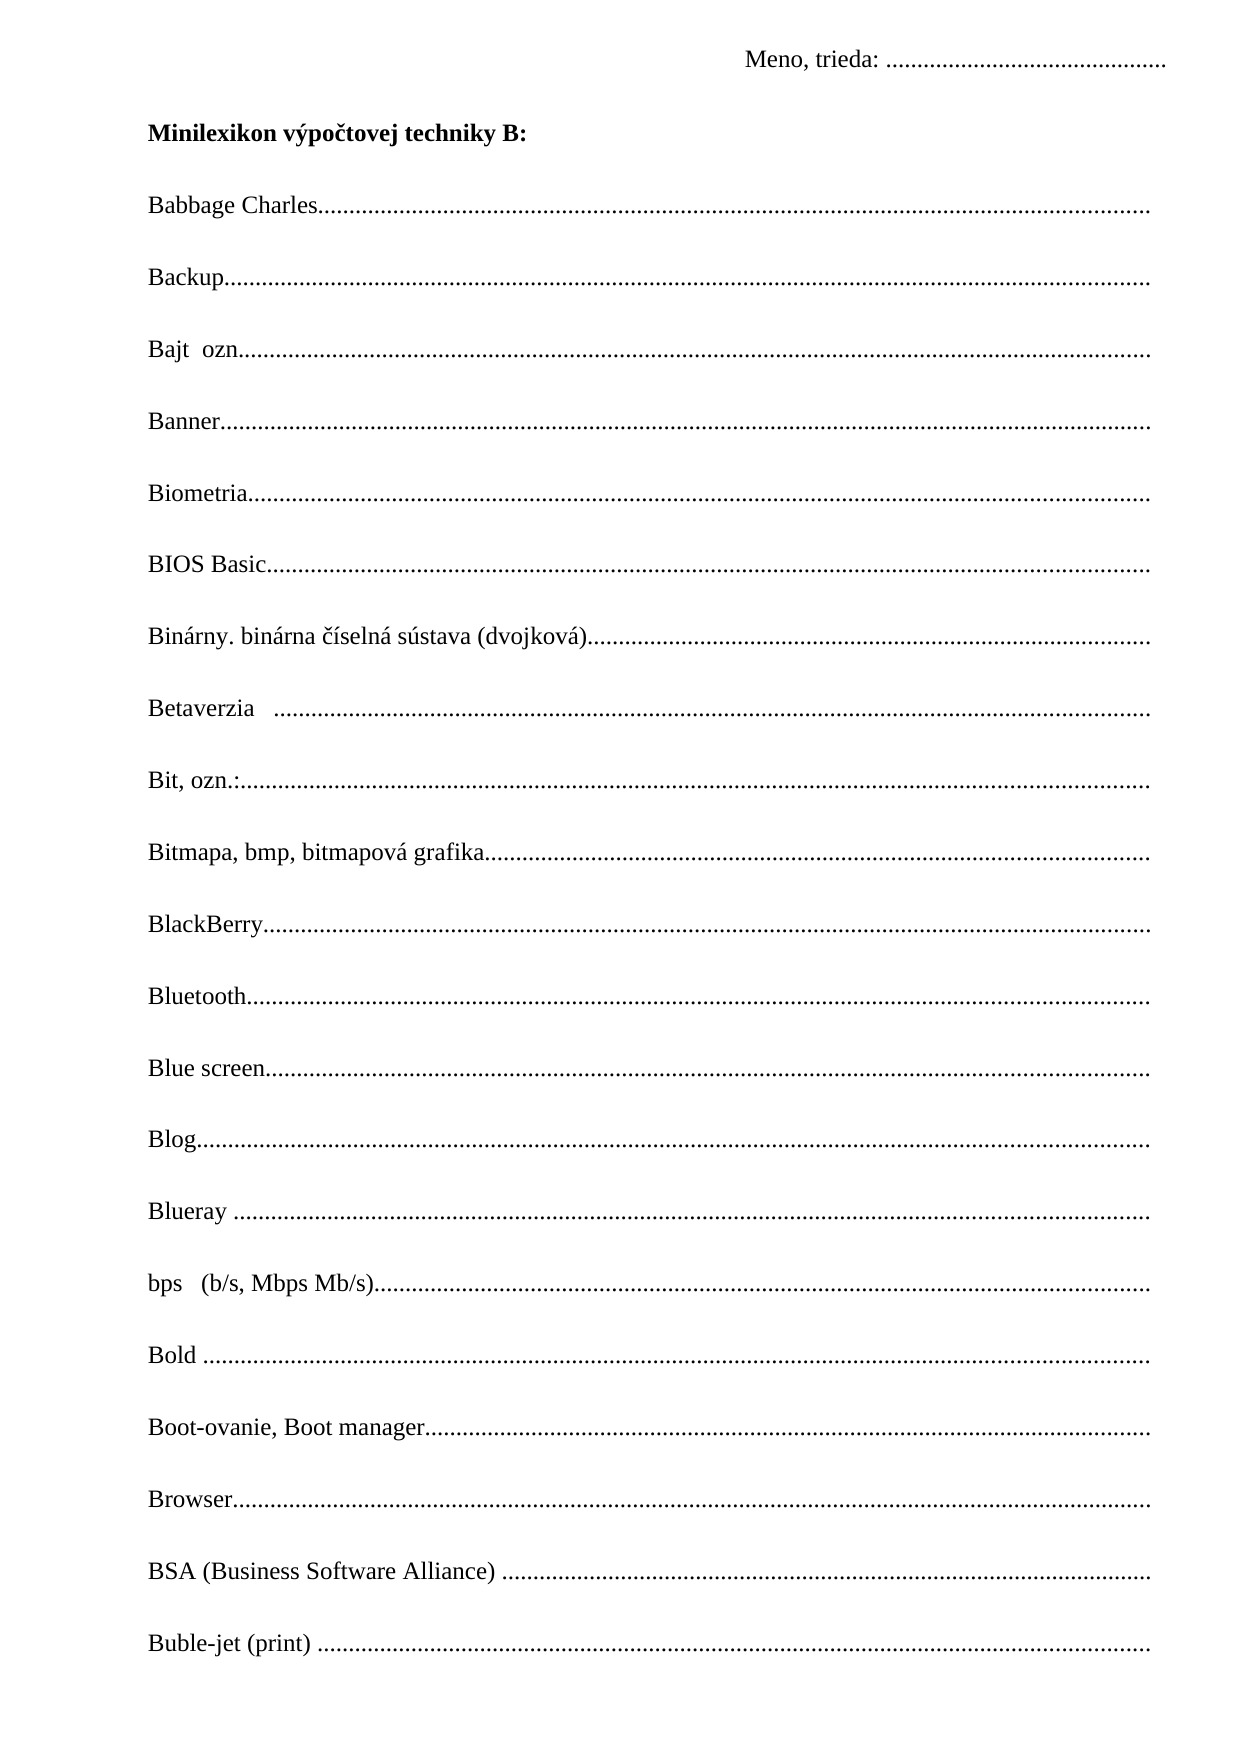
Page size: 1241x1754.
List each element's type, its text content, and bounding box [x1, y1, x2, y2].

text BSA (Business Software Alliance) [148, 1556, 1167, 1584]
text Betaverzia [148, 693, 1167, 722]
text Binárny. binárna číselná sústava (dvojková) [148, 621, 1167, 650]
text Blog [148, 1124, 1167, 1153]
text BlackBerry [148, 909, 1167, 938]
text Blueray [148, 1196, 1167, 1225]
text Bit, ozn.: [148, 765, 1167, 794]
text Browser... [148, 1484, 1167, 1513]
text Buble-jet (print) [148, 1628, 1167, 1656]
text Backup [148, 262, 1167, 291]
text Boot-ovanie, Boot manager [148, 1412, 1167, 1441]
text Bajt ozn. [148, 334, 1167, 363]
text BIOS Basic [148, 549, 1167, 578]
text Babbage Charles [148, 190, 1167, 219]
text Minilexikon výpočtovej techniky B: [148, 118, 1167, 147]
text Biometria [148, 478, 1167, 506]
text Banner [148, 406, 1167, 434]
text bps (b/s, Mbps Mb/s) Bold [148, 1268, 1167, 1369]
text Bluetooth [148, 981, 1167, 1009]
text Blue screen [148, 1053, 1167, 1081]
text Bitmapa, bmp, bitmapová grafika [148, 837, 1167, 866]
